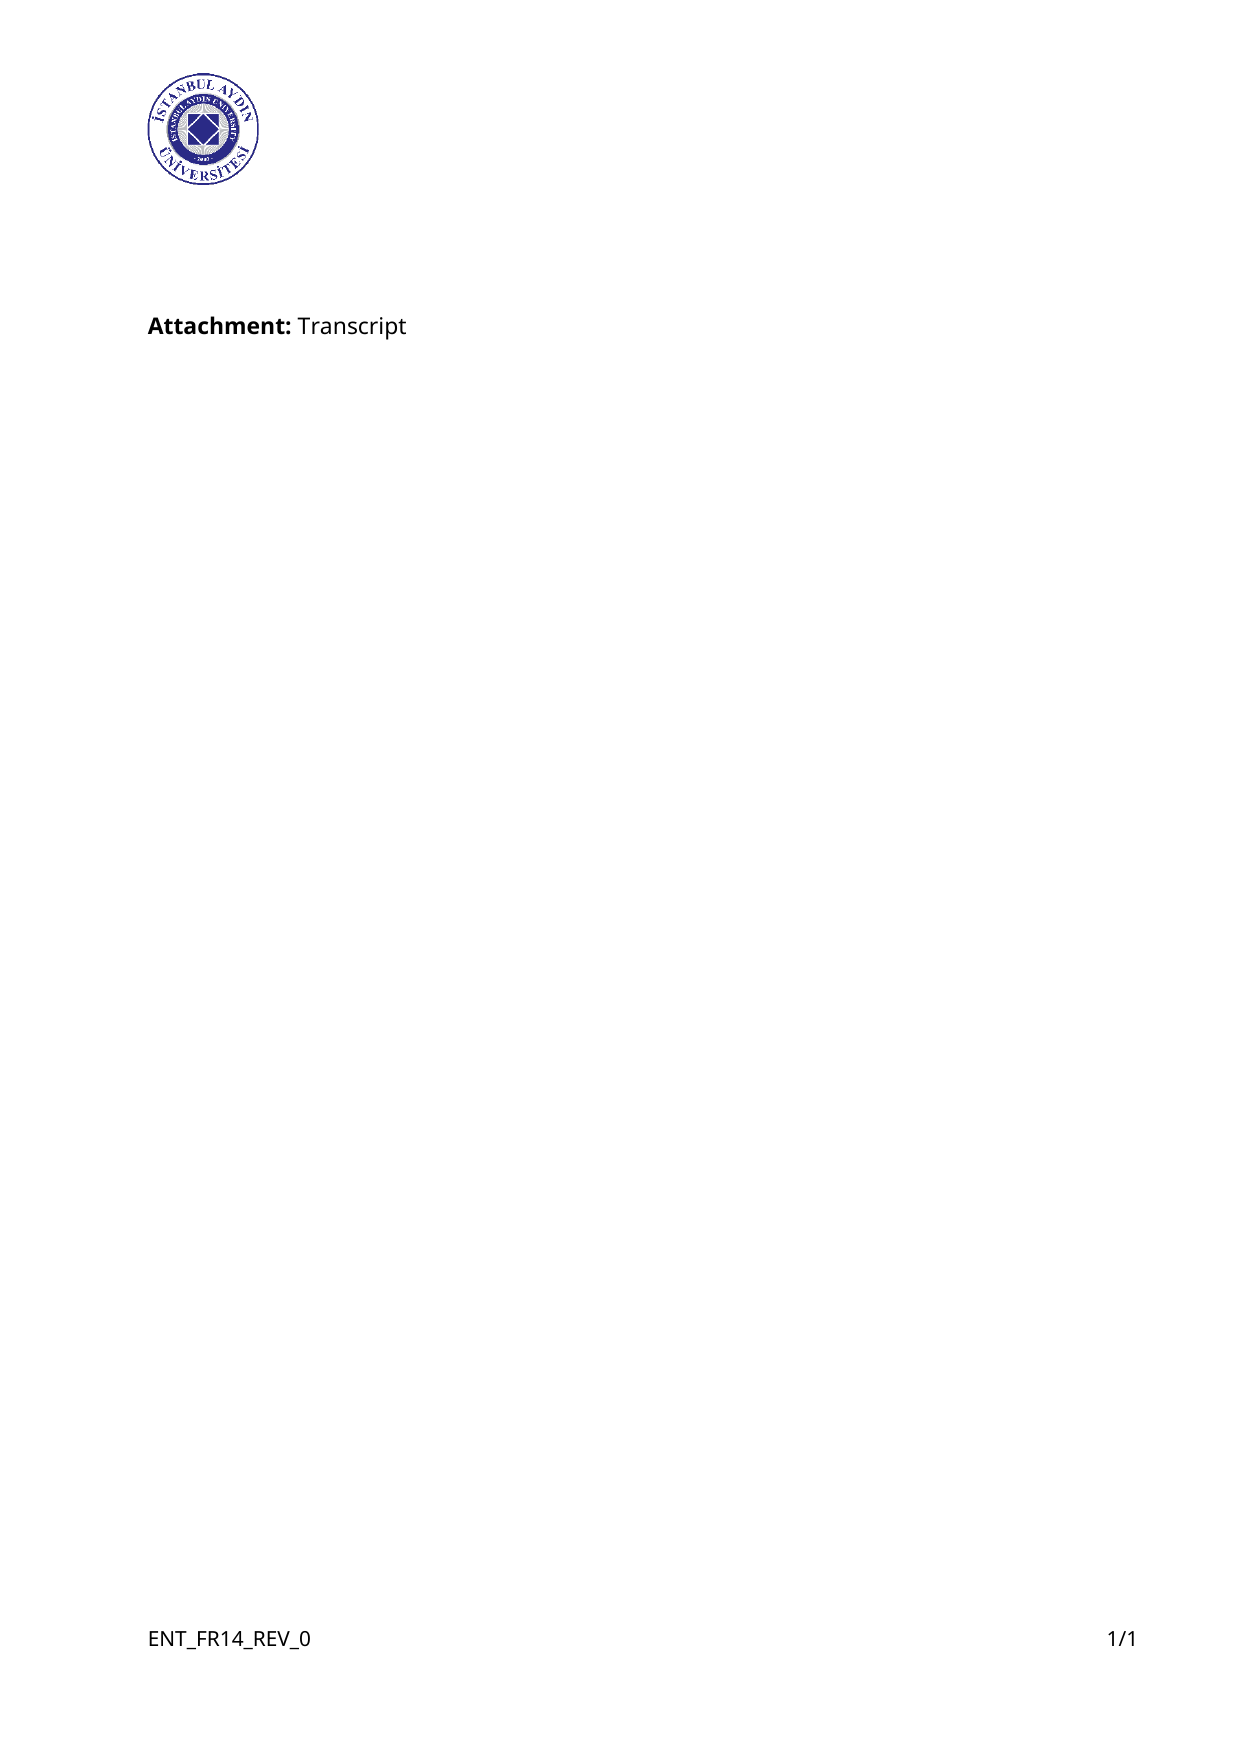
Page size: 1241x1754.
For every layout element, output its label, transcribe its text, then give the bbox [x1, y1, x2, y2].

picture [147, 73, 259, 185]
text Attachment: Transcript [148, 310, 1093, 341]
